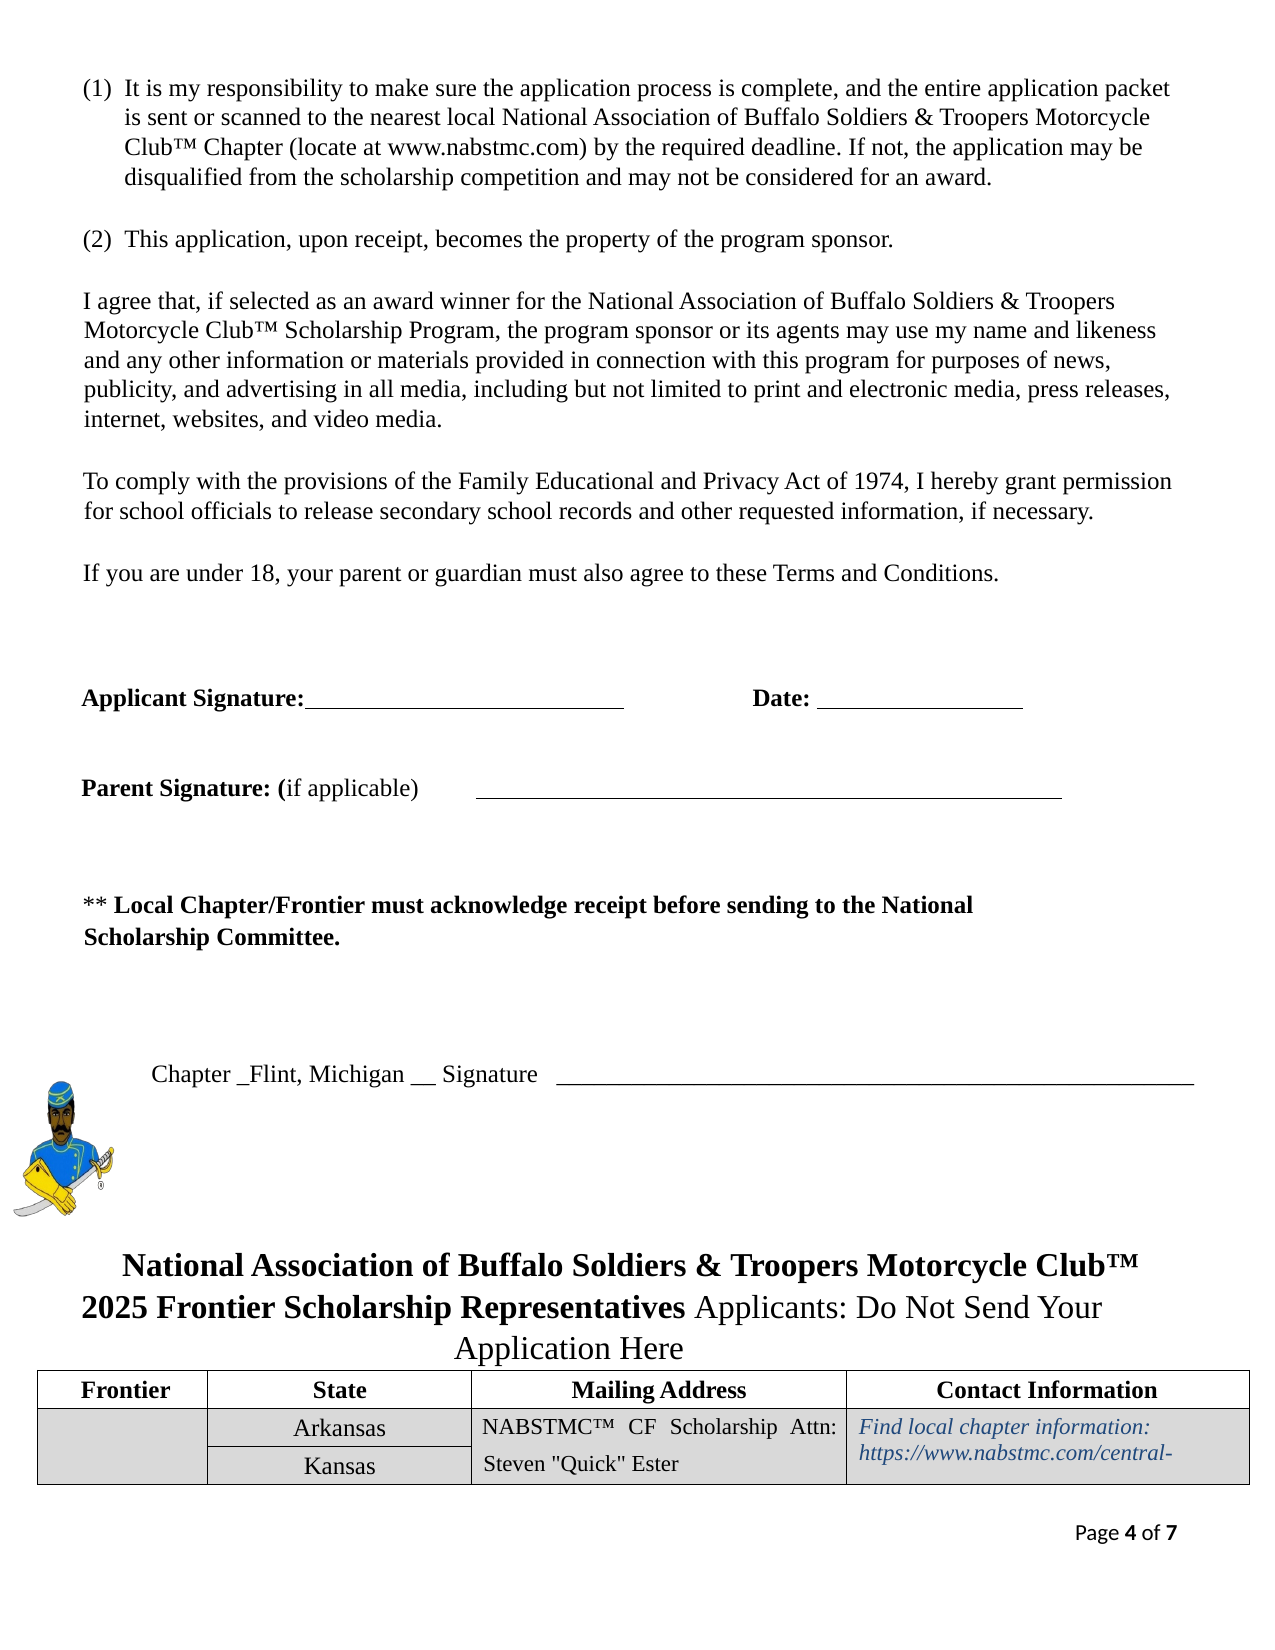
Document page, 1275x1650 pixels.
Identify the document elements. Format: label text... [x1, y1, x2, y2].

text Chapter _Flint, Michigan __ Signature ___________________________________________________ [0, 1059, 1211, 1088]
table_header Frontier [38, 1371, 207, 1408]
text If you are under 18, your parent or guardian must also agree to these Terms and Conditions. [83, 558, 1183, 587]
table_cell Central [38, 1409, 207, 1484]
text Parent Signature: (if applicable) [0, 773, 1211, 802]
table_header Contact Information [847, 1371, 1249, 1408]
list This application, upon receipt, becomes the property of the program sponsor. [83, 224, 1183, 252]
table_cell Find local chapter information: https://www.nabstmc.com/central- frontier Steven "Quick" Ester cfscholarship@nabstmc.com [847, 1409, 1249, 1484]
picture [10, 1075, 116, 1222]
text Applicant Signature: Date: [0, 683, 1211, 712]
list It is my responsibility to make sure the application process is complete, and the entire application packet is sent or scanned to the nearest local National Association of Buffalo Soldiers & Troopers Motorcycle Club™ Chapter (locate at www.nabstmc.com) by the required deadline. If not, the application may be disqualified from the scholarship competition and may not be considered for an award. [83, 73, 1183, 190]
table_cell Kansas [208, 1447, 471, 1484]
text ** Local Chapter/Frontier must acknowledge receipt before sending to the National Scholarship Committee. [82, 891, 1104, 951]
table_header Mailing Address [472, 1371, 846, 1408]
text To comply with the provisions of the Family Educational and Privacy Act of 1974, I hereby grant permission for school officials to release secondary school records and other requested information, if necessary. [83, 466, 1183, 524]
table_cell NABSTMC™ CF Scholarship Attn: Steven "Quick" Ester Scholarship Committee PO Box 960212 El Paso, TX 79998 [472, 1409, 846, 1484]
text I agree that, if selected as an award winner for the National Association of Buffalo Soldiers & Troopers Motorcycle Club™ Scholarship Program, the program sponsor or its agents may use my name and likeness and any other information or materials provided in connection with this program for purposes of news, publicity, and advertising in all media, including but not limited to print and electronic media, press releases, internet, websites, and video media. [83, 286, 1183, 433]
table_header State [208, 1371, 471, 1408]
text 2025 Frontier Scholarship Representatives Applicants: Do Not Send Your Application Here [11, 1287, 1127, 1367]
table_cell Arkansas [208, 1409, 471, 1446]
subtitle National Association of Buffalo Soldiers & Troopers Motorcycle Club™ [10, 1246, 1139, 1284]
